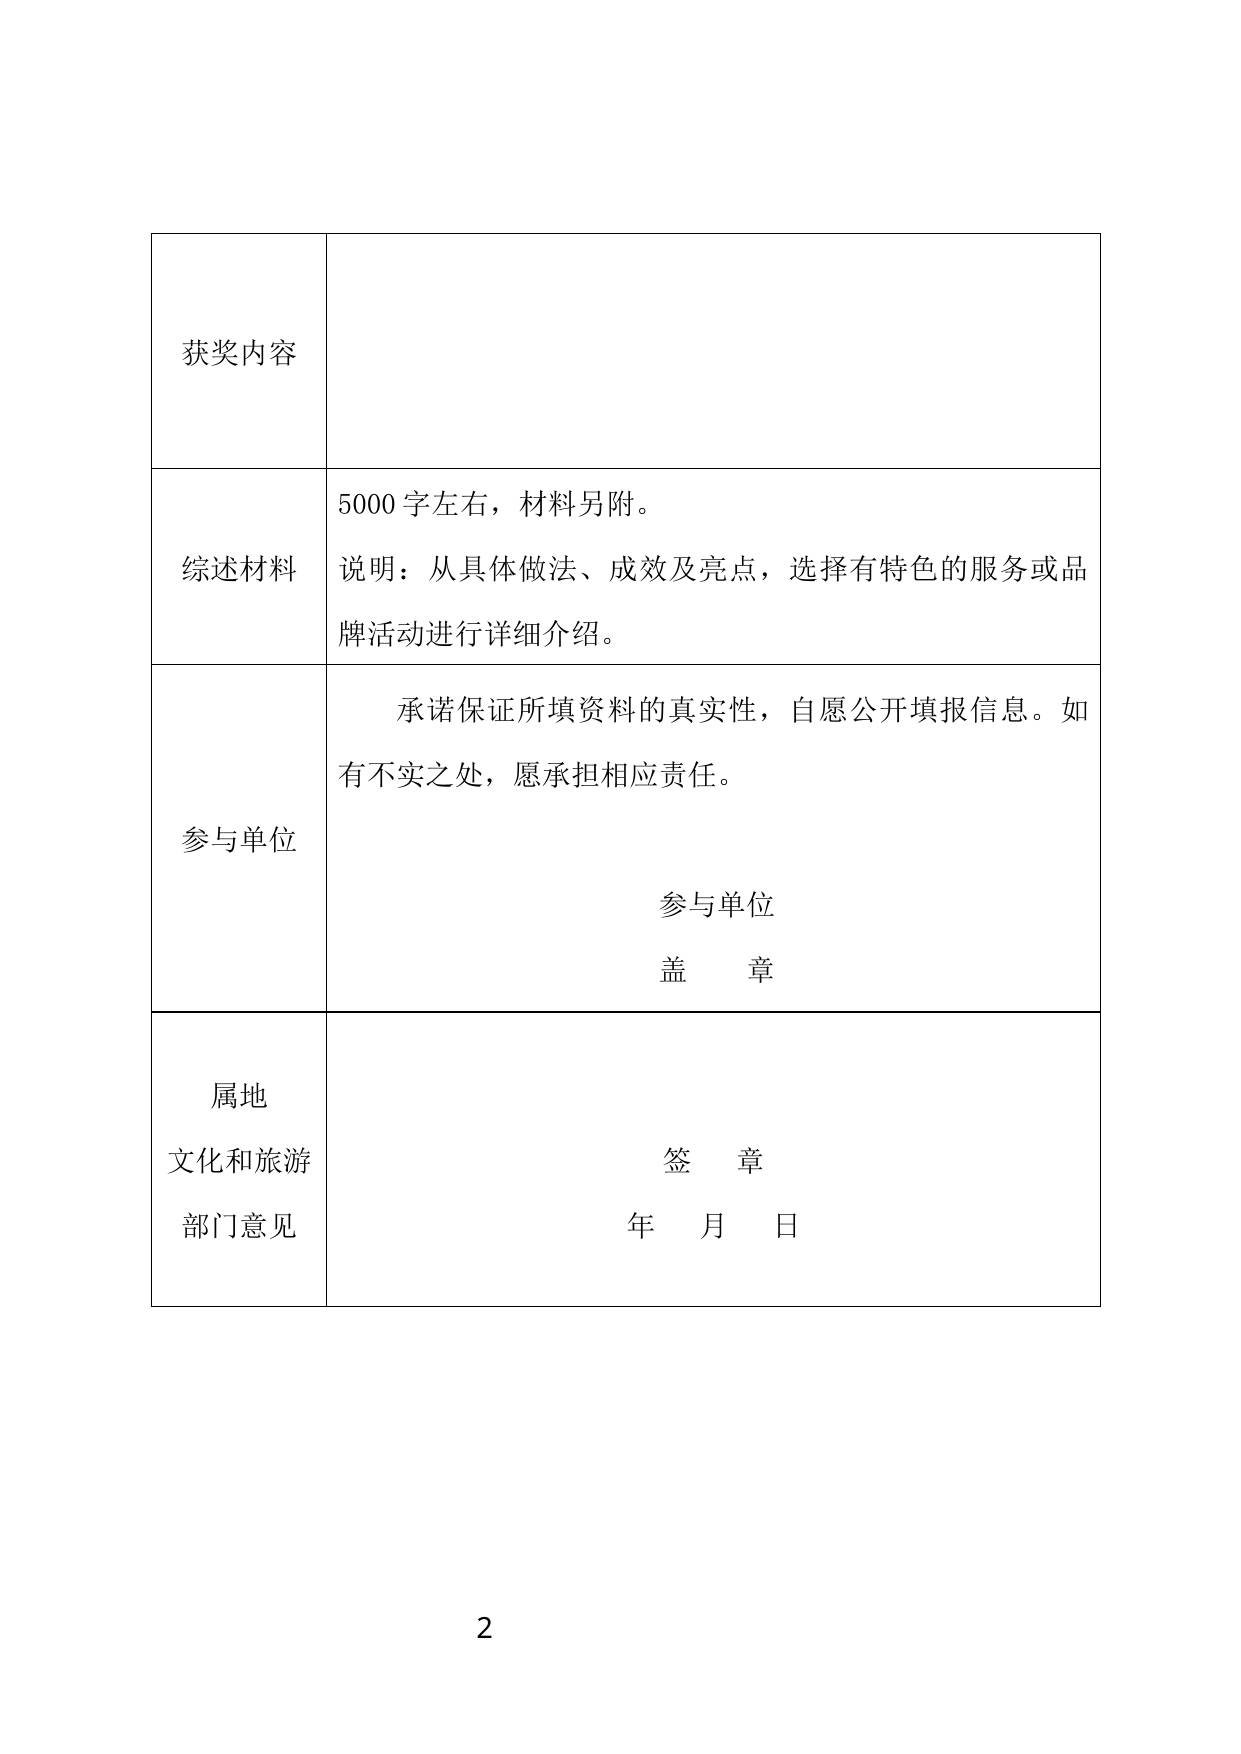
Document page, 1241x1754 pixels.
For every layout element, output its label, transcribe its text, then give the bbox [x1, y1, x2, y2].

table_cell 综述材料 [152, 469, 326, 664]
table_cell [327, 234, 1100, 468]
table_cell 5000字左右，材料另附。 说明：从具体做法、成效及亮点，选择有特色的服务或品牌活动进行详细介绍。 [327, 469, 1100, 664]
table_cell 签 章 年 月 日 [327, 1013, 1100, 1306]
table_cell 属地 文化和旅游部门意见 [152, 1013, 326, 1306]
table_cell 承诺保证所填资料的真实性，自愿公开填报信息。如有不实之处，愿承担相应责任。 参与单位 盖 章 [327, 665, 1100, 1011]
table_cell 获奖内容 [152, 234, 326, 468]
table_cell 参与单位 [152, 665, 326, 1011]
